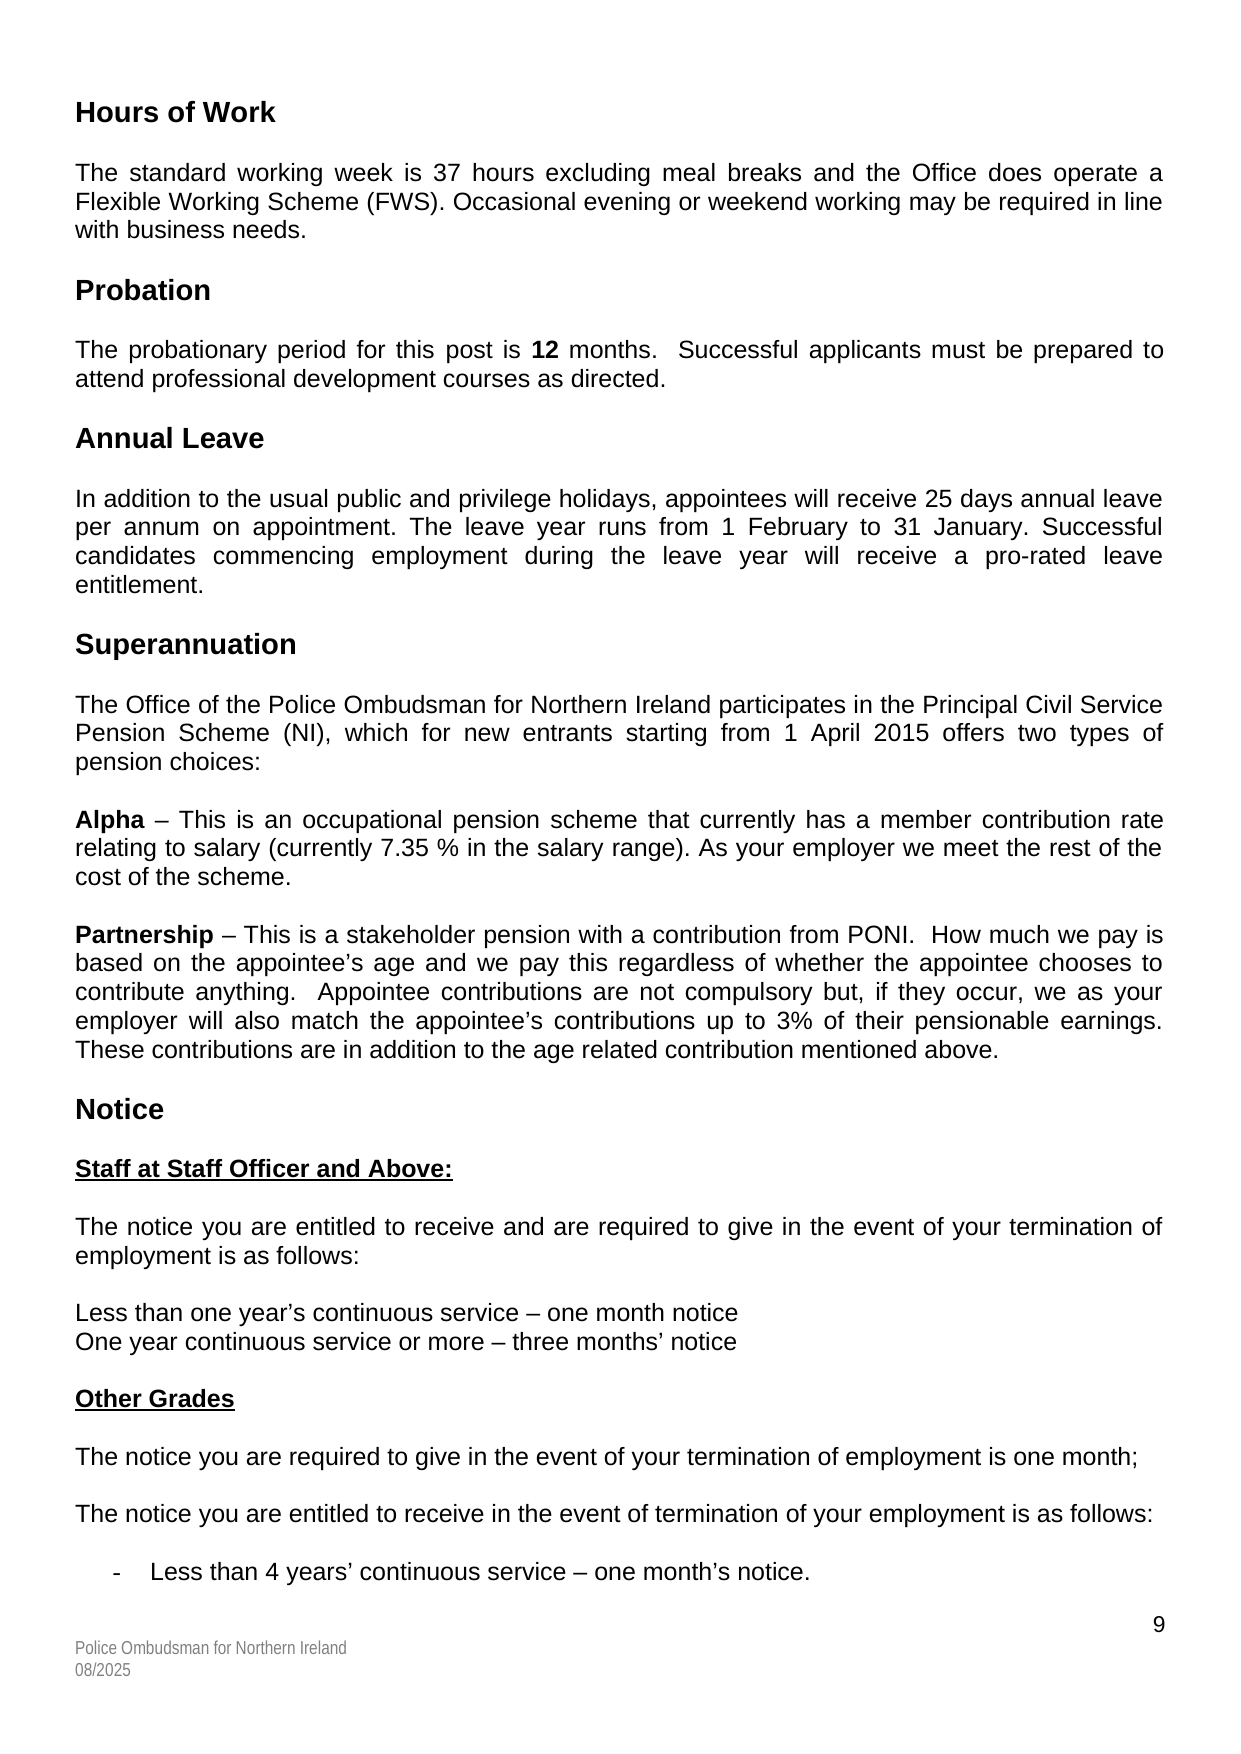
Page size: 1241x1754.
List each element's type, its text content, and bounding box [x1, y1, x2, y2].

text Partnership – This is a stakeholder pension with a contribution from PONI. How much we pay is based on the appointee’s age and we pay this regardless of whether the appointee chooses to contribute anything. Appointee contributions are not compulsory but, if they occur, we as your employer will also match the appointee’s contributions up to 3% of their pensionable earnings. These contributions are in addition to the age related contribution mentioned above. [75, 919, 1165, 1063]
text Probation [75, 273, 1165, 306]
text The notice you are entitled to receive in the event of termination of your employment is as follows: [75, 1499, 1165, 1528]
text Notice [75, 1092, 1165, 1126]
text Less than one year’s continuous service – one month notice [75, 1298, 1165, 1327]
text Alpha – This is an occupational pension scheme that currently has a member contribution rate relating to salary (currently 7.35 % in the salary range). As your employer we meet the rest of the cost of the scheme. [75, 804, 1165, 891]
text Superannuation [75, 627, 1165, 661]
text Annual Leave [75, 421, 1165, 455]
text Hours of Work [75, 95, 1165, 129]
text Staff at Staff Officer and Above: [75, 1154, 1165, 1183]
text One year continuous service or more – three months’ notice [75, 1327, 1165, 1356]
text The notice you are required to give in the event of your termination of employment is one month; [75, 1442, 1165, 1471]
text The notice you are entitled to receive and are required to give in the event of your termination of employment is as follows: [75, 1212, 1165, 1269]
text The probationary period for this post is 12 months. Successful applicants must be prepared to attend professional development courses as directed. [75, 335, 1165, 392]
text The standard working week is 37 hours excluding meal breaks and the Office does operate a Flexible Working Scheme (FWS). Occasional evening or weekend working may be required in line with business needs. [75, 158, 1165, 244]
text In addition to the usual public and privilege holidays, appointees will receive 25 days annual leave per annum on appointment. The leave year runs from 1 February to 31 January. Successful candidates commencing employment during the leave year will receive a pro-rated leave entitlement. [75, 455, 1165, 598]
text Other Grades [75, 1384, 1165, 1413]
text The Office of the Police Ombudsman for Northern Ireland participates in the Principal Civil Service Pension Scheme (NI), which for new entrants starting from 1 April 2015 offers two types of pension choices: [75, 689, 1165, 776]
list Less than 4 years’ continuous service – one month’s notice. [112, 1557, 1165, 1586]
